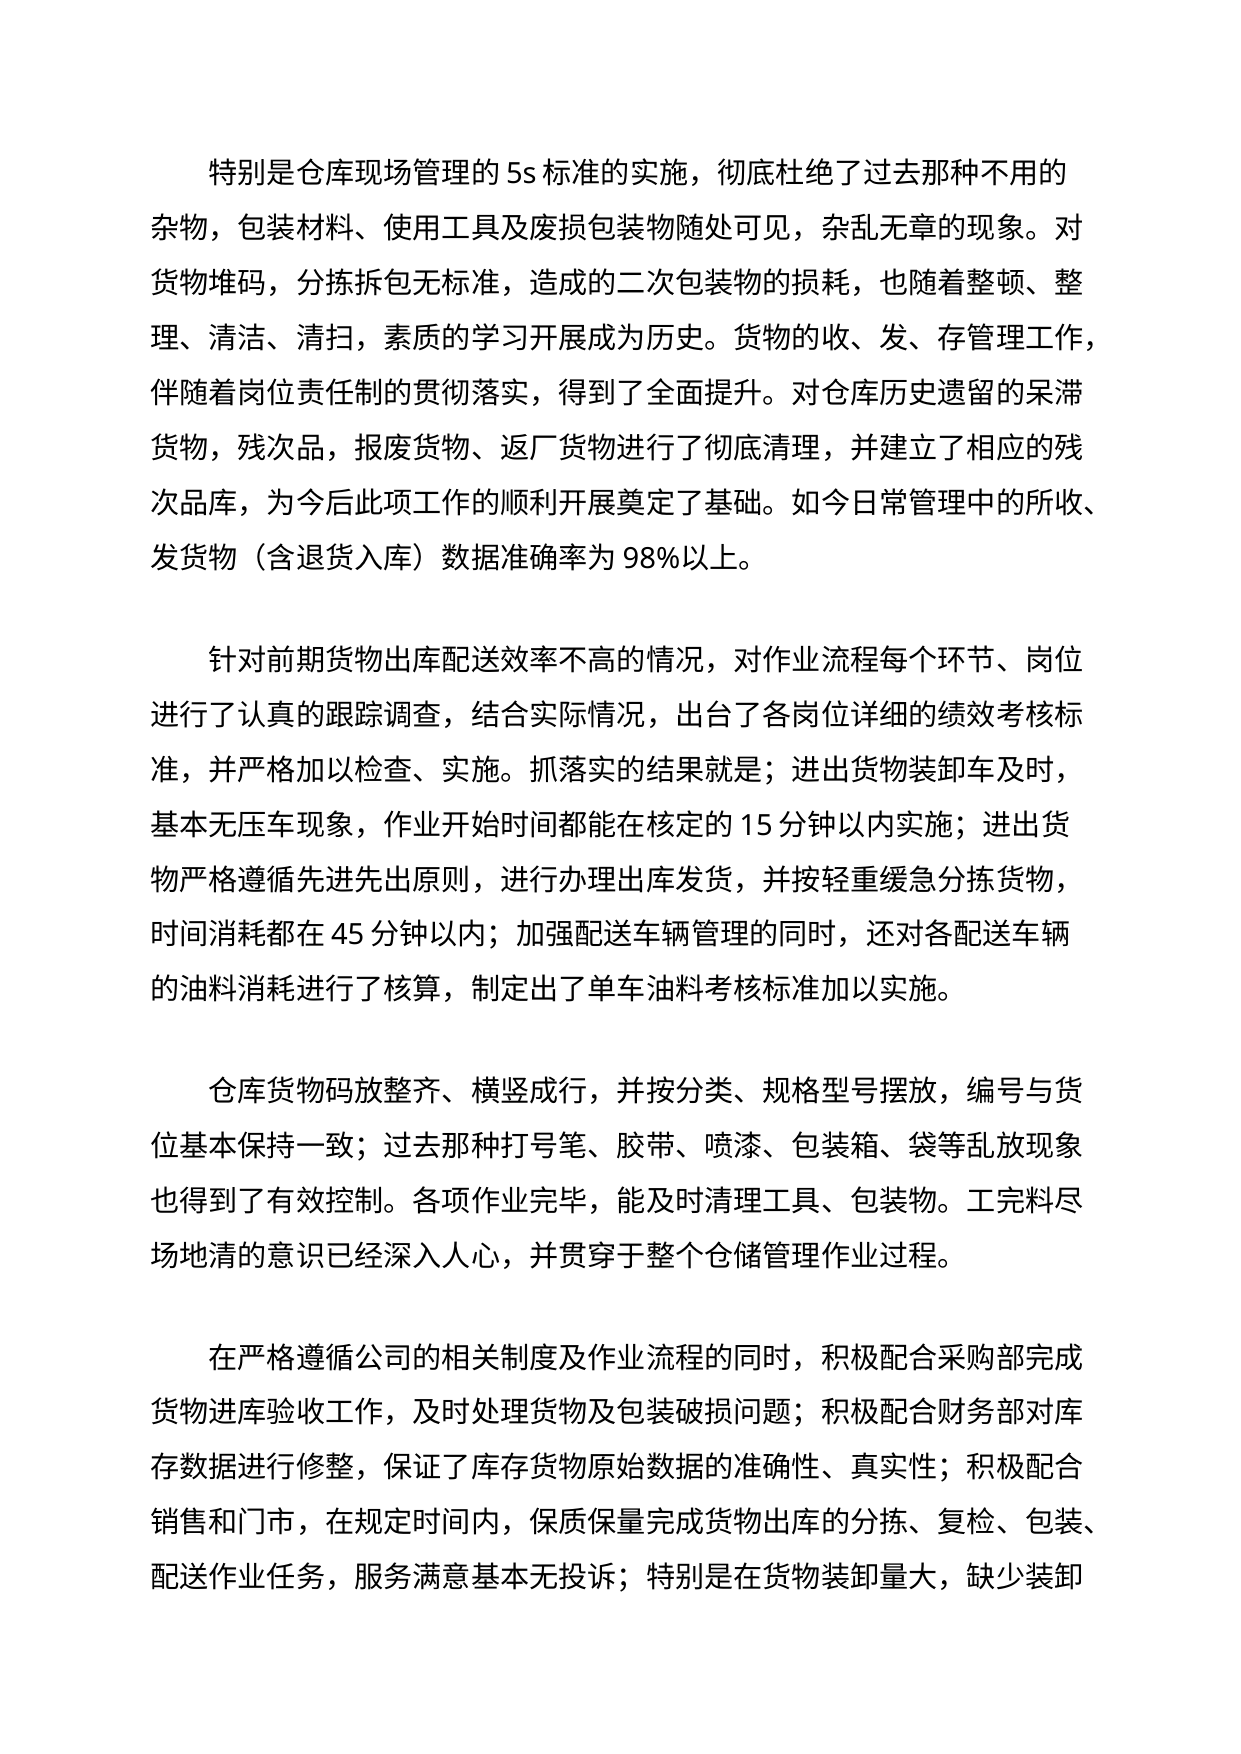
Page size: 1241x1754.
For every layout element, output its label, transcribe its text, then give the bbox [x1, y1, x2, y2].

text 仓库货物码放整齐、横竖成行，并按分类、规格型号摆放，编号与货位基本保持一致；过去那种打号笔、胶带、喷漆、包装箱、袋等乱放现象也得到了有效控制。各项作业完毕，能及时清理工具、包装物。工完料尽场地清的意识已经深入人心，并贯穿于整个仓储管理作业过程。 [150, 1068, 1090, 1275]
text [150, 1334, 1090, 1596]
text 特别是仓库现场管理的5s标准的实施，彻底杜绝了过去那种不用的杂物，包装材料、使用工具及废损包装物随处可见，杂乱无章的现象。对货物堆码，分拣拆包无标准，造成的二次包装物的损耗，也随着整顿、整理、清洁、清扫，素质的学习开展成为历史。货物的收、发、存管理工作，伴随着岗位责任制的贯彻落实，得到了全面提升。对仓库历史遗留的呆滞货物，残次品，报废货物、返厂货物进行了彻底清理，并建立了相应的残次品库，为今后此项工作的顺利开展奠定了基础。如今日常管理中的所收、发货物（含退货入库）数据准确率为98%以上。 [150, 150, 1090, 577]
text 针对前期货物出库配送效率不高的情况，对作业流程每个环节、岗位进行了认真的跟踪调查，结合实际情况，出台了各岗位详细的绩效考核标准，并严格加以检查、实施。抓落实的结果就是；进出货物装卸车及时，基本无压车现象，作业开始时间都能在核定的15分钟以内实施；进出货物严格遵循先进先出原则，进行办理出库发货，并按轻重缓急分拣货物，时间消耗都在45分钟以内；加强配送车辆管理的同时，还对各配送车辆的油料消耗进行了核算，制定出了单车油料考核标准加以实施。 [150, 636, 1090, 1008]
